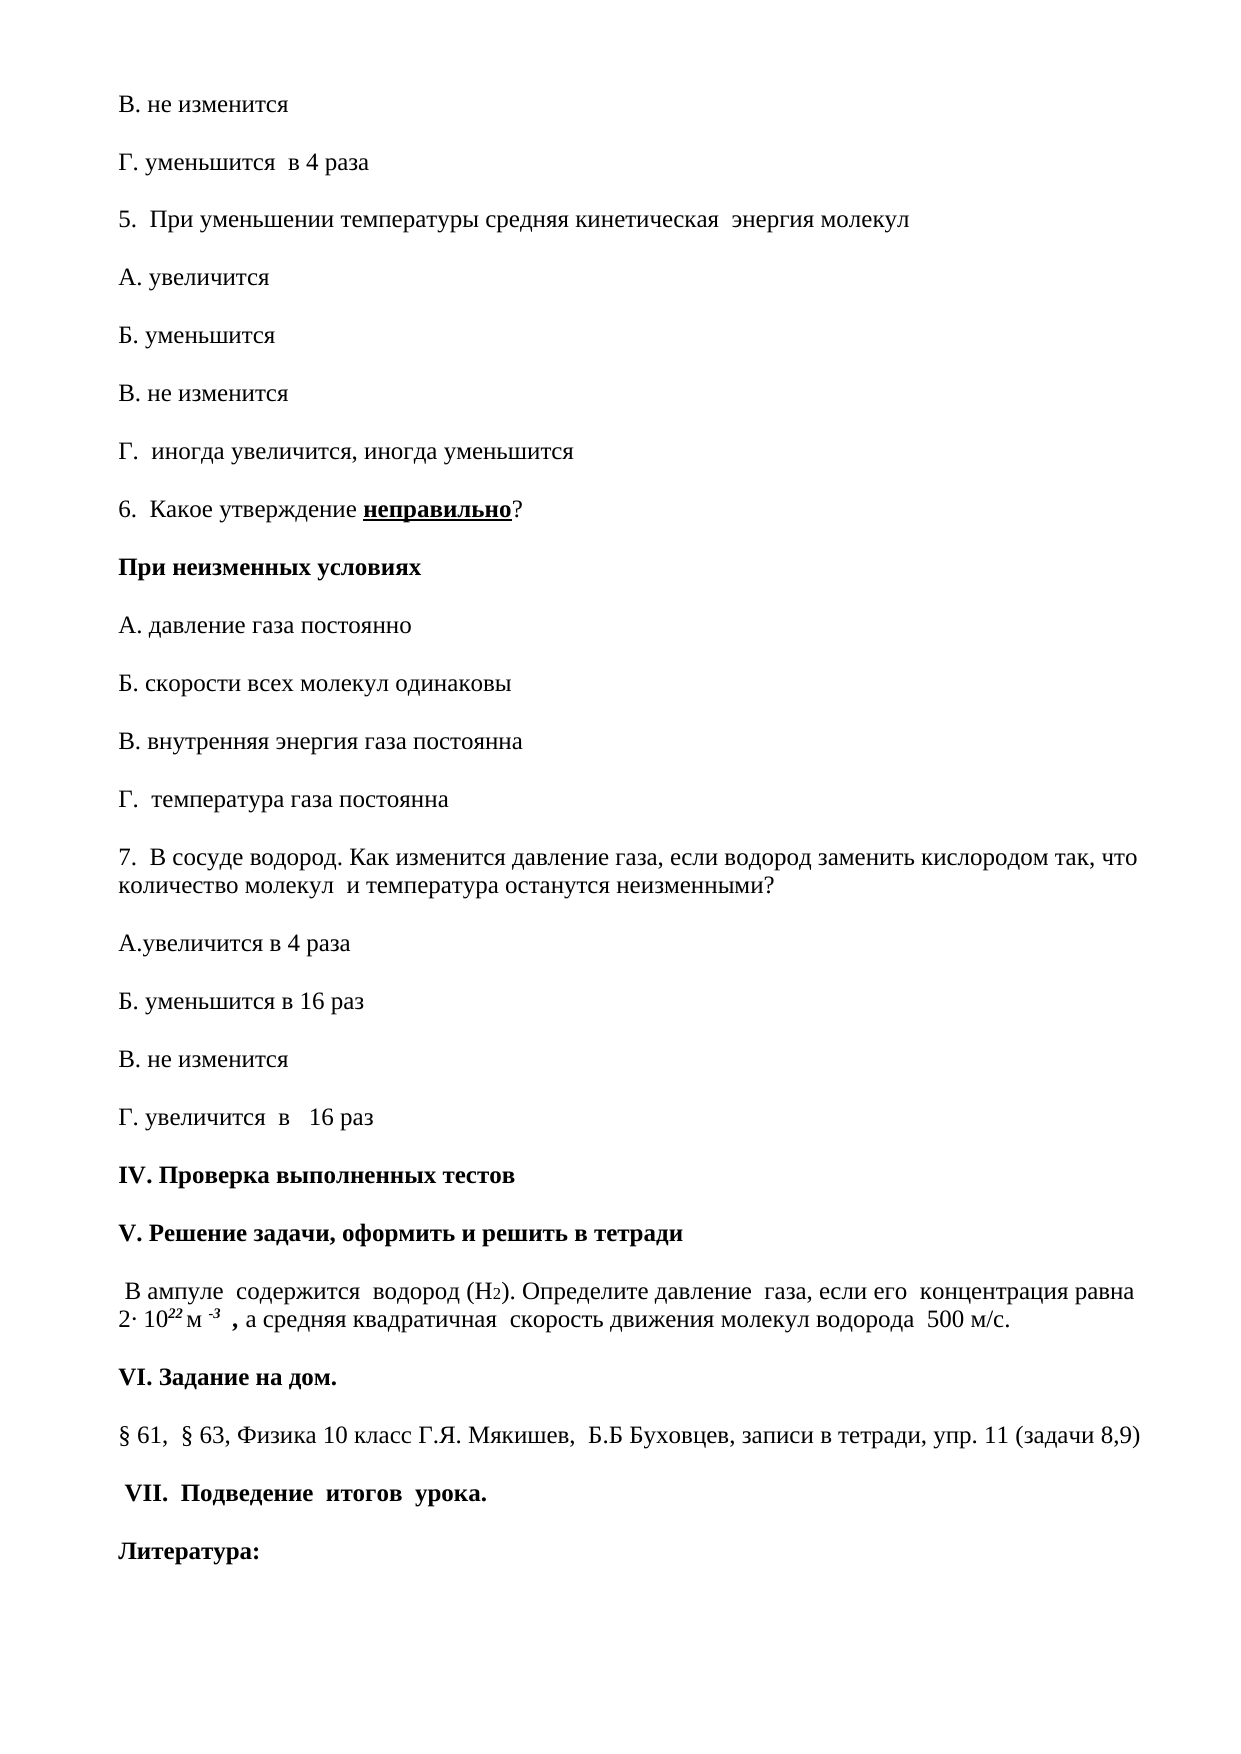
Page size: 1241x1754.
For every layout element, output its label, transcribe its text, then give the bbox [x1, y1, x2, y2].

text А. увеличится [118, 262, 1152, 291]
text VI. Задание на дом. [118, 1362, 1152, 1391]
text Б. уменьшится в 16 раз [118, 986, 1152, 1015]
text IV. Проверка выполненных тестов [118, 1160, 1152, 1189]
text А.увеличится в 4 раза [118, 928, 1152, 957]
text В. не изменится [118, 378, 1152, 407]
text 7. В сосуде водород. Как изменится давление газа, если водород заменить кислородом так, что количество молекул и температура останутся неизменными? [118, 842, 1152, 899]
text VII. Подведение итогов урока. [118, 1478, 1152, 1507]
text В ампуле содержится водород (Н2). Определите давление газа, если его концентрация равна 2· 1022 м -3 , а средняя квадратичная скорость движения молекул водорода 500 м/с. [118, 1276, 1152, 1333]
text § 61, § 63, Физика 10 класс Г.Я. Мякишев, Б.Б Буховцев, записи в тетради, упр. 11 (задачи 8,9) [118, 1420, 1152, 1449]
text 6. Какое утверждение неправильно? [118, 494, 1152, 523]
text При неизменных условиях [118, 552, 1152, 581]
text Литература: [118, 1536, 1152, 1565]
text Г. увеличится в 16 раз [118, 1102, 1152, 1131]
text А. давление газа постоянно [118, 610, 1152, 639]
text В. не изменится [118, 1044, 1152, 1073]
text Б. уменьшится [118, 320, 1152, 349]
text 5. При уменьшении температуры средняя кинетическая энергия молекул [118, 204, 1152, 233]
text В. не изменится [118, 89, 1152, 117]
text Б. скорости всех молекул одинаковы [118, 668, 1152, 697]
text В. внутренняя энергия газа постоянна [118, 726, 1152, 754]
text Г. уменьшится в 4 раза [118, 147, 1152, 175]
text Г. иногда увеличится, иногда уменьшится [118, 436, 1152, 465]
text V. Решение задачи, оформить и решить в тетради [118, 1218, 1152, 1247]
text Г. температура газа постоянна [118, 784, 1152, 812]
